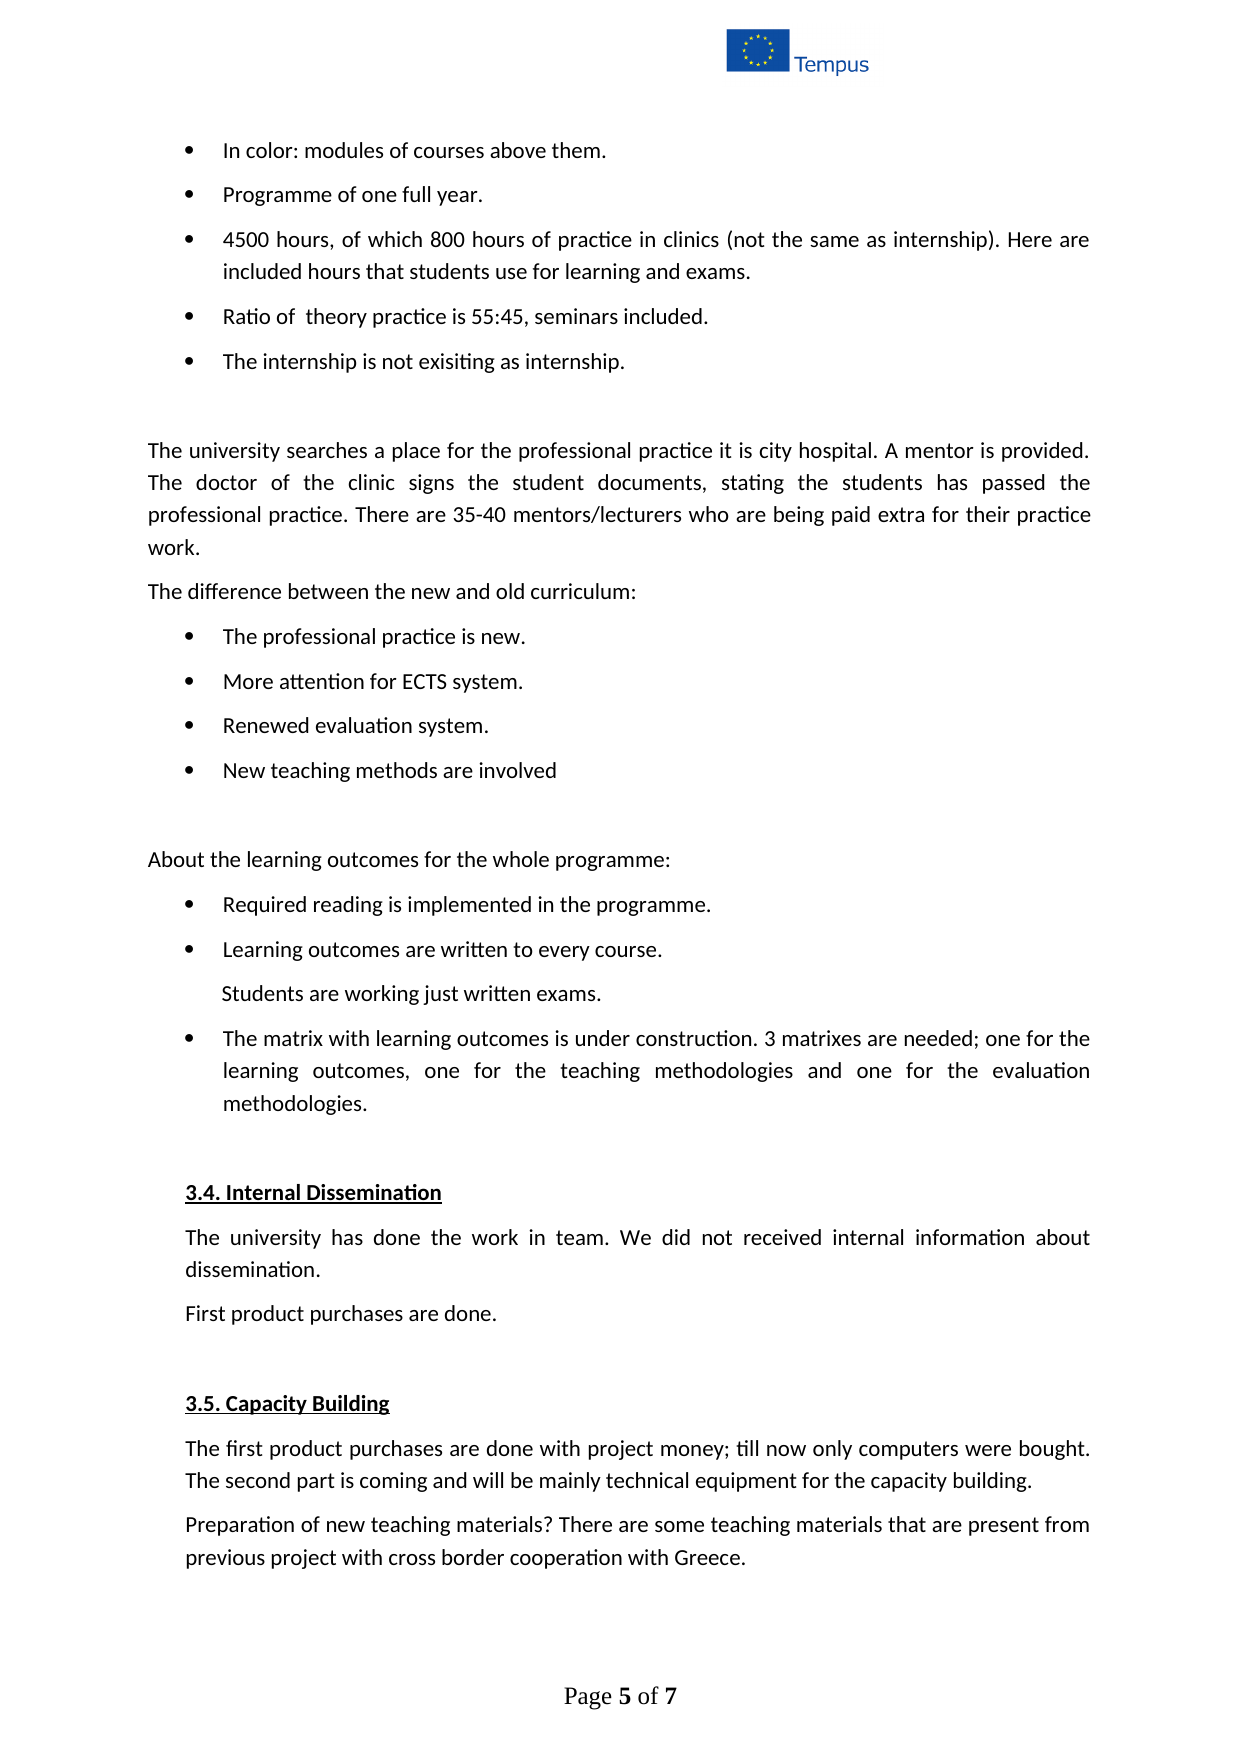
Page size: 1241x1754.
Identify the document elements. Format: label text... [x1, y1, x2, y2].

list The matrix with learning outcomes is under construction. 3 matrixes are needed; one for the learning outcomes, one for the teaching methodologies and one for the evaluation methodologies. [185, 1024, 1092, 1117]
text The university has done the work in team. We did not received internal information about dissemination. [185, 1223, 1092, 1283]
text About the learning outcomes for the whole programme: [148, 846, 1092, 873]
text The first product purchases are done with project money; till now only computers were bought. The second part is coming and will be mainly technical equipment for the capacity building. [185, 1434, 1092, 1494]
text The difference between the new and old curriculum: [148, 577, 1092, 605]
list The professional practice is new. [185, 622, 1092, 650]
text Students are working just written exams. [148, 979, 1092, 1008]
list 4500 hours, of which 800 hours of practice in clinics (not the same as internship). Here are included hours that students use for learning and exams. [185, 225, 1092, 285]
picture [721, 23, 884, 87]
list Renewed evaluation system. [185, 711, 1092, 739]
text 3.4. Internal Dissemination [185, 1178, 1092, 1206]
text First product purchases are done. [185, 1299, 1092, 1328]
text Preparation of new teaching materials? There are some teaching materials that are present from previous project with cross border cooperation with Greece. [185, 1511, 1092, 1571]
list Ratio of theory practice is 55:45, seminars included. [185, 302, 1092, 330]
list More attention for ECTS system. [185, 667, 1092, 695]
list New teaching methods are involved [185, 756, 1092, 784]
list In color: modules of courses above them. [185, 136, 1092, 164]
list The internship is not exisiting as internship. [185, 347, 1092, 375]
list Programme of one full year. [185, 181, 1092, 208]
text 3.5. Capacity Building [185, 1389, 1092, 1417]
list Learning outcomes are written to every course. [185, 935, 1092, 963]
text The university searches a place for the professional practice it is city hospital. A mentor is provided. The doctor of the clinic signs the student documents, stating the students has passed the professional practice. There are 35-40 mentors/lecturers who are being paid extra for their practice work. [148, 436, 1092, 561]
list Required reading is implemented in the programme. [185, 890, 1092, 918]
